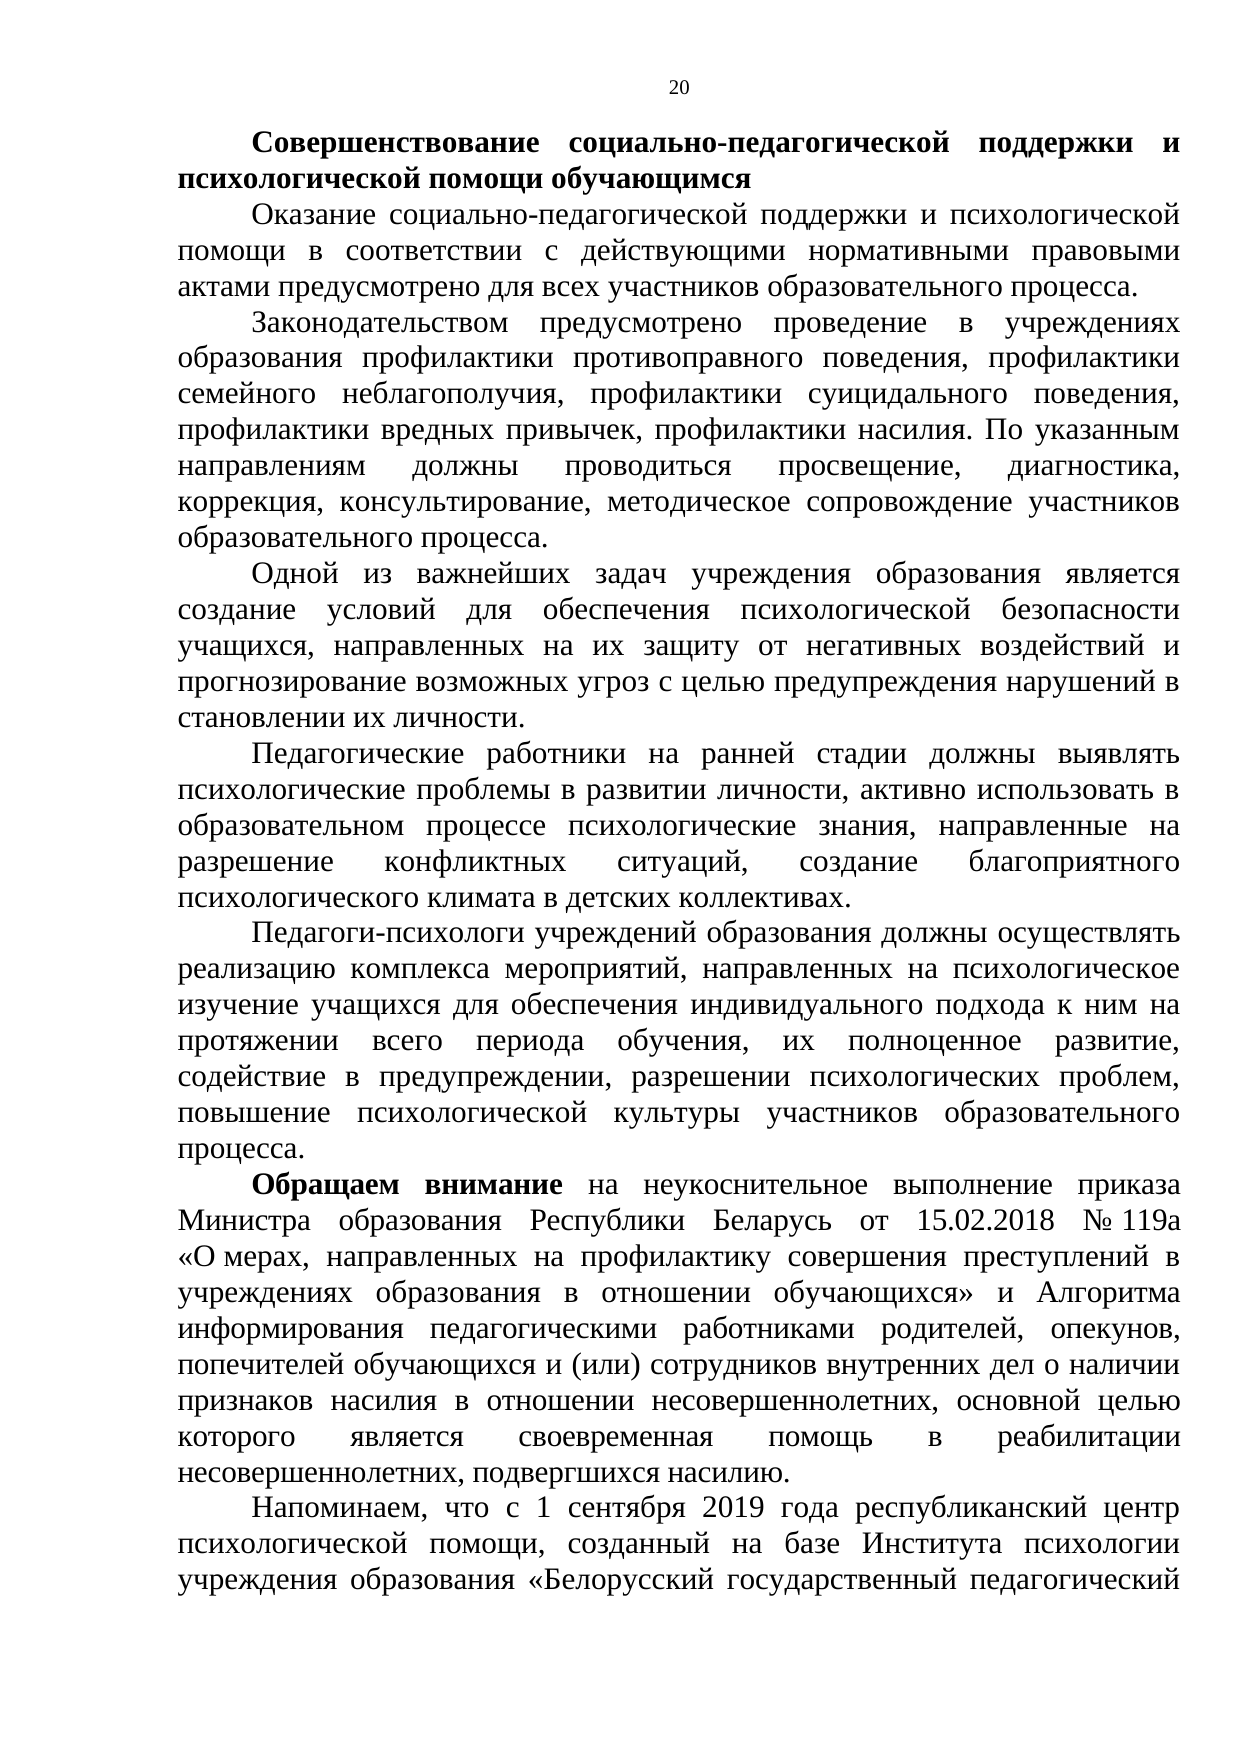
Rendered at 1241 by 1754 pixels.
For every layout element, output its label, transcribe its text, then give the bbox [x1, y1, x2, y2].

text Законодательством предусмотрено проведение в учреждениях образования профилактики противоправного поведения, профилактики семейного неблагополучия, профилактики суицидального поведения, профилактики вредных привычек, профилактики насилия. По указанным направлениям должны проводиться просвещение, диагностика, коррекция, консультирование, методическое сопровождение участников образовательного процесса. [177, 303, 1181, 554]
text Педагогические работники на ранней стадии должны выявлять психологические проблемы в развитии личности, активно использовать в образовательном процессе психологические знания, направленные на разрешение конфликтных ситуаций, создание благоприятного психологического климата в детских коллективах. [177, 734, 1181, 914]
text Совершенствование социально-педагогической поддержки и психологической помощи обучающимся [177, 123, 1181, 195]
text Одной из важнейших задач учреждения образования является создание условий для обеспечения психологической безопасности учащихся, направленных на их защиту от негативных воздействий и прогнозирование возможных угроз с целью предупреждения нарушений в становлении их личности. [177, 554, 1181, 734]
text Педагоги-психологи учреждений образования должны осуществлять реализацию комплекса мероприятий, направленных на психологическое изучение учащихся для обеспечения индивидуального подхода к ним на протяжении всего периода обучения, их полноценное развитие, содействие в предупреждении, разрешении психологических проблем, повышение психологической культуры участников образовательного процесса. [177, 914, 1181, 1165]
text Обращаем внимание на неукоснительное выполнение приказа Министра образования Республики Беларусь от 15.02.2018 № 119а «О мерах, направленных на профилактику совершения преступлений в учреждениях образования в отношении обучающихся» и Алгоритма информирования педагогическими работниками родителей, опекунов, попечителей обучающихся и (или) сотрудников внутренних дел о наличии признаков насилия в отношении несовершеннолетних, основной целью которого является своевременная помощь в реабилитации несовершеннолетних, подвергшихся насилию. [177, 1165, 1181, 1489]
text Оказание социально-педагогической поддержки и психологической помощи в соответствии с действующими нормативными правовыми актами предусмотрено для всех участников образовательного процесса. [177, 195, 1181, 303]
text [177, 1489, 1181, 1597]
